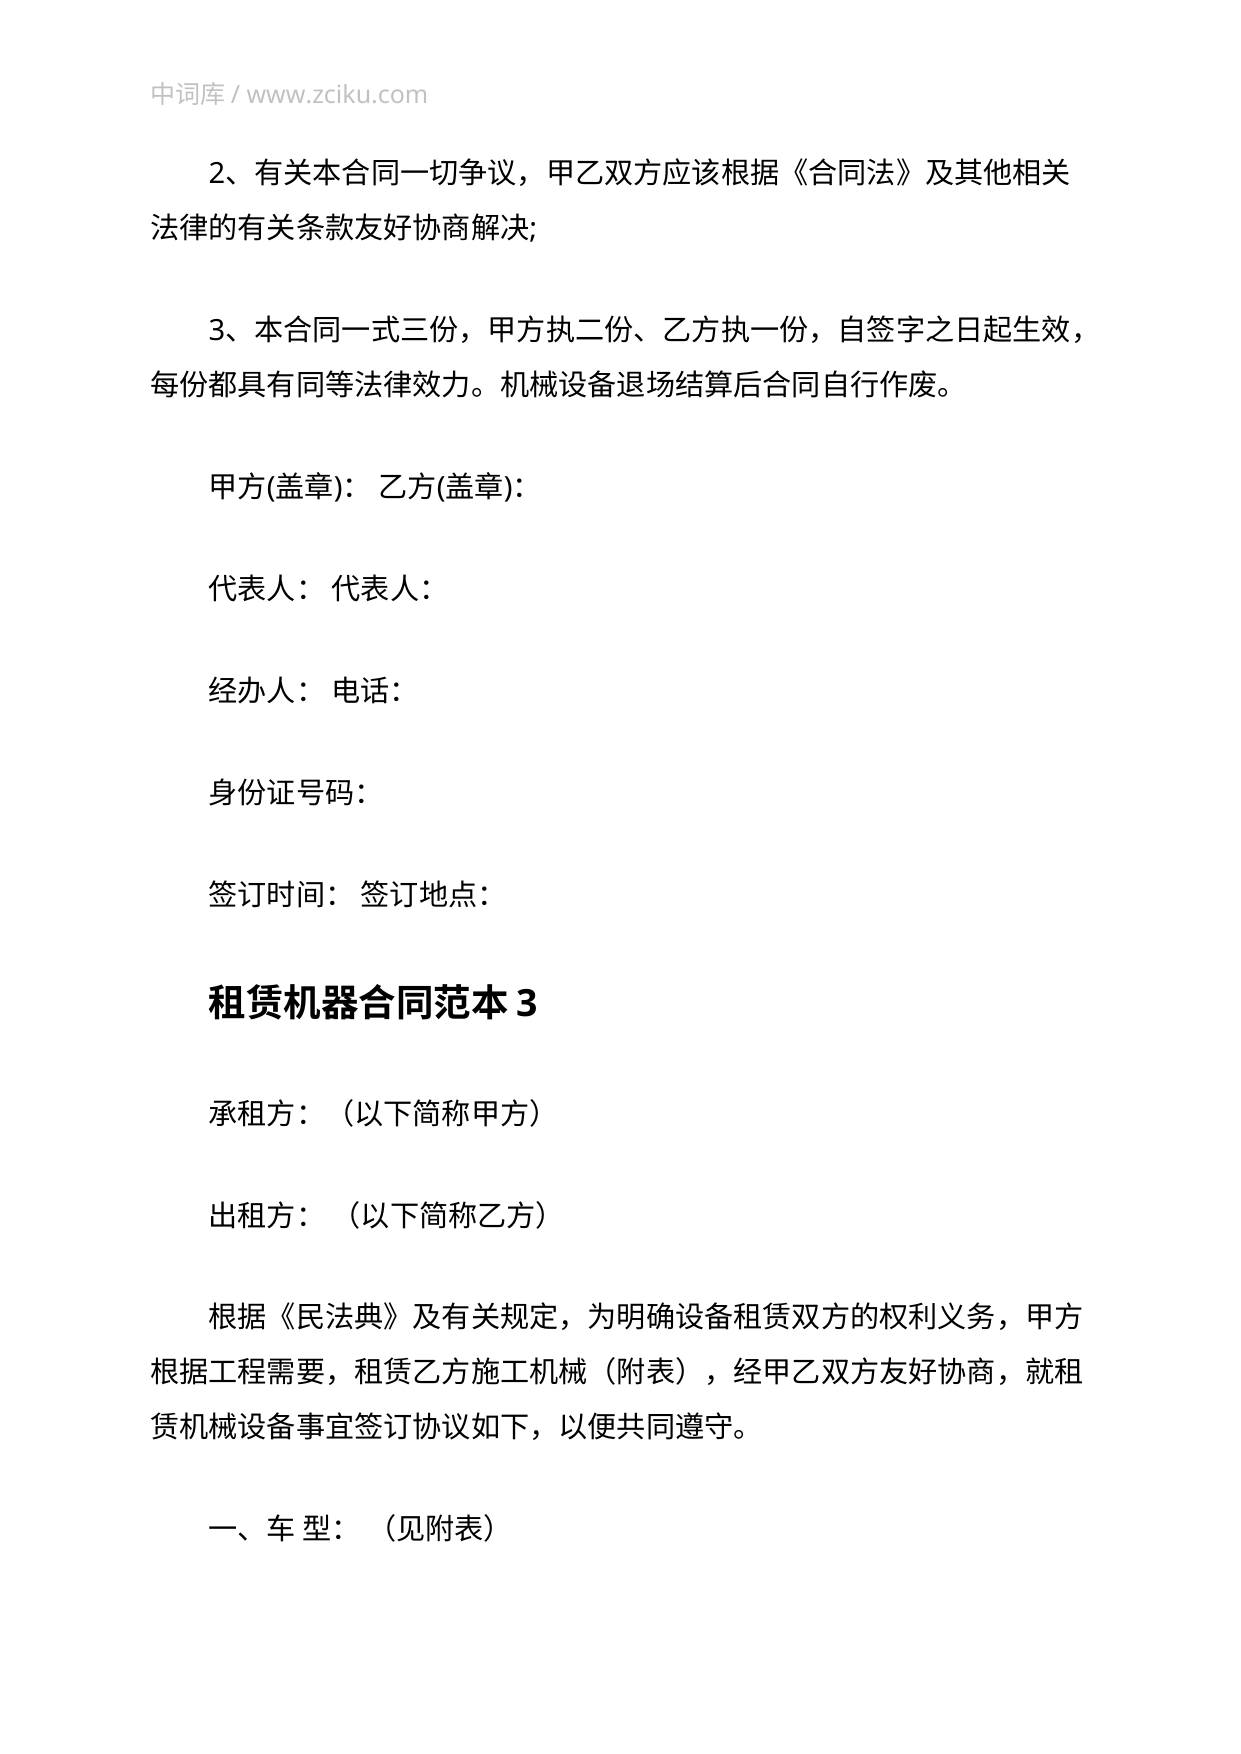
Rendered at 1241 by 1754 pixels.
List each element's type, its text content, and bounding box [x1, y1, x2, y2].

text 经办人： 电话： [150, 667, 1090, 710]
text 根据《民法典》及有关规定，为明确设备租赁双方的权利义务，甲方根据工程需要，租赁乙方施工机械（附表），经甲乙双方友好协商，就租赁机械设备事宜签订协议如下，以便共同遵守。 [150, 1294, 1090, 1446]
text 甲方(盖章)： 乙方(盖章)： [150, 464, 1090, 506]
text 签订时间： 签订地点： [150, 871, 1090, 913]
text 3、本合同一式三份，甲方执二份、乙方执一份，自签字之日起生效，每份都具有同等法律效力。机械设备退场结算后合同自行作废。 [150, 307, 1090, 404]
text 代表人： 代表人： [150, 566, 1090, 608]
text 承租方：（以下简称甲方） [150, 1090, 1090, 1133]
text 出租方： （以下简称乙方） [150, 1192, 1090, 1234]
text 租赁机器合同范本3 [150, 973, 1090, 1027]
text 2、有关本合同一切争议，甲乙双方应该根据《合同法》及其他相关法律的有关条款友好协商解决; [150, 150, 1090, 247]
text 一、车 型： （见附表） [150, 1506, 1090, 1548]
text 身份证号码： [150, 769, 1090, 812]
